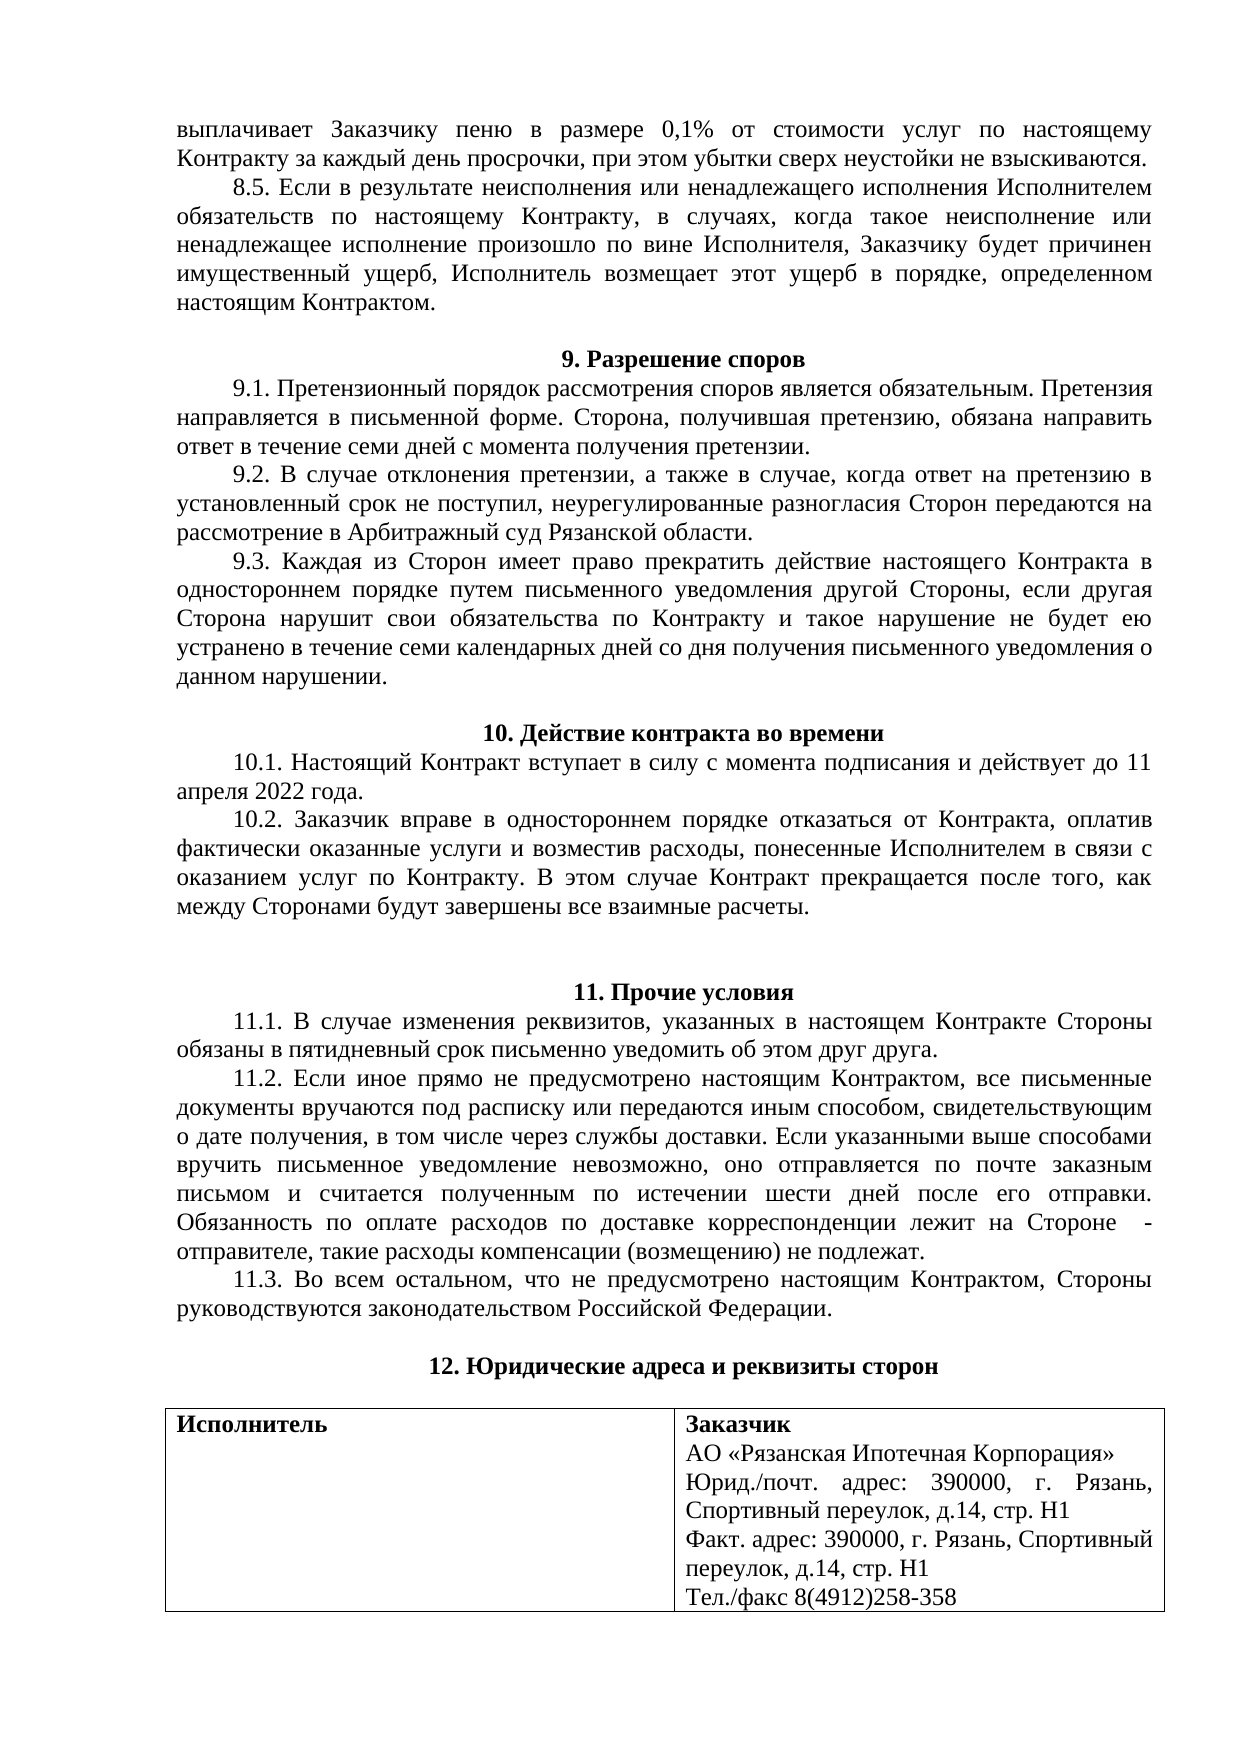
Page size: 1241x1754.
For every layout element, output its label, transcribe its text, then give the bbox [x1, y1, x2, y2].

text 8.5. Если в результате неисполнения или ненадлежащего исполнения Исполнителем обязательств по настоящему Контракту, в случаях, когда такое неисполнение или ненадлежащее исполнение произошло по вине Исполнителя, Заказчику будет причинен имущественный ущерб, Исполнитель возмещает этот ущерб в порядке, определенном настоящим Контрактом. [176, 172, 1153, 316]
text 10.1. Настоящий Контракт вступает в силу с момента подписания и действует до 11 апреля 2022 года. [176, 747, 1153, 804]
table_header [166, 1409, 674, 1611]
text 11.3. Во всем остальном, что не предусмотрено настоящим Контрактом, Стороны руководствуются законодательством Российской Федерации. [176, 1264, 1153, 1322]
text 9.2. В случае отклонения претензии, а также в случае, когда ответ на претензию в установленный срок не поступил, неурегулированные разногласия Сторон передаются на рассмотрение в Арбитражный суд Рязанской области. [176, 459, 1153, 546]
text 10. Действие контракта во времени [214, 718, 1153, 747]
text 12. Юридические адреса и реквизиты сторон [214, 1351, 1153, 1379]
text 11. Прочие условия [214, 977, 1153, 1006]
text 10.2. Заказчик вправе в одностороннем порядке отказаться от Контракта, оплатив фактически оказанные услуги и возместив расходы, понесенные Исполнителем в связи с оказанием услуг по Контракту. В этом случае Контракт прекращается после того, как между Сторонами будут завершены все взаимные расчеты. [176, 804, 1153, 919]
text 9.3. Каждая из Сторон имеет право прекратить действие настоящего Контракта в одностороннем порядке путем письменного уведомления другой Стороны, если другая Сторона нарушит свои обязательства по Контракту и такое нарушение не будет ею устранено в течение семи календарных дней со дня получения письменного уведомления о данном нарушении. [176, 546, 1153, 689]
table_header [675, 1409, 1164, 1611]
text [176, 114, 1153, 172]
text 11.1. В случае изменения реквизитов, указанных в настоящем Контракте Стороны обязаны в пятидневный срок письменно уведомить об этом друг друга. [176, 1006, 1153, 1063]
text 9. Разрешение споров [214, 344, 1153, 373]
text 11.2. Если иное прямо не предусмотрено настоящим Контрактом, все письменные документы вручаются под расписку или передаются иным способом, свидетельствующим о дате получения, в том числе через службы доставки. Если указанными выше способами вручить письменное уведомление невозможно, оно отправляется по почте заказным письмом и считается полученным по истечении шести дней после его отправки. Обязанность по оплате расходов по доставке корреспонденции лежит на Стороне - отправителе, такие расходы компенсации (возмещению) не подлежат. [176, 1063, 1153, 1264]
text 9.1. Претензионный порядок рассмотрения споров является обязательным. Претензия направляется в письменной форме. Сторона, получившая претензию, обязана направить ответ в течение семи дней с момента получения претензии. [176, 373, 1153, 459]
